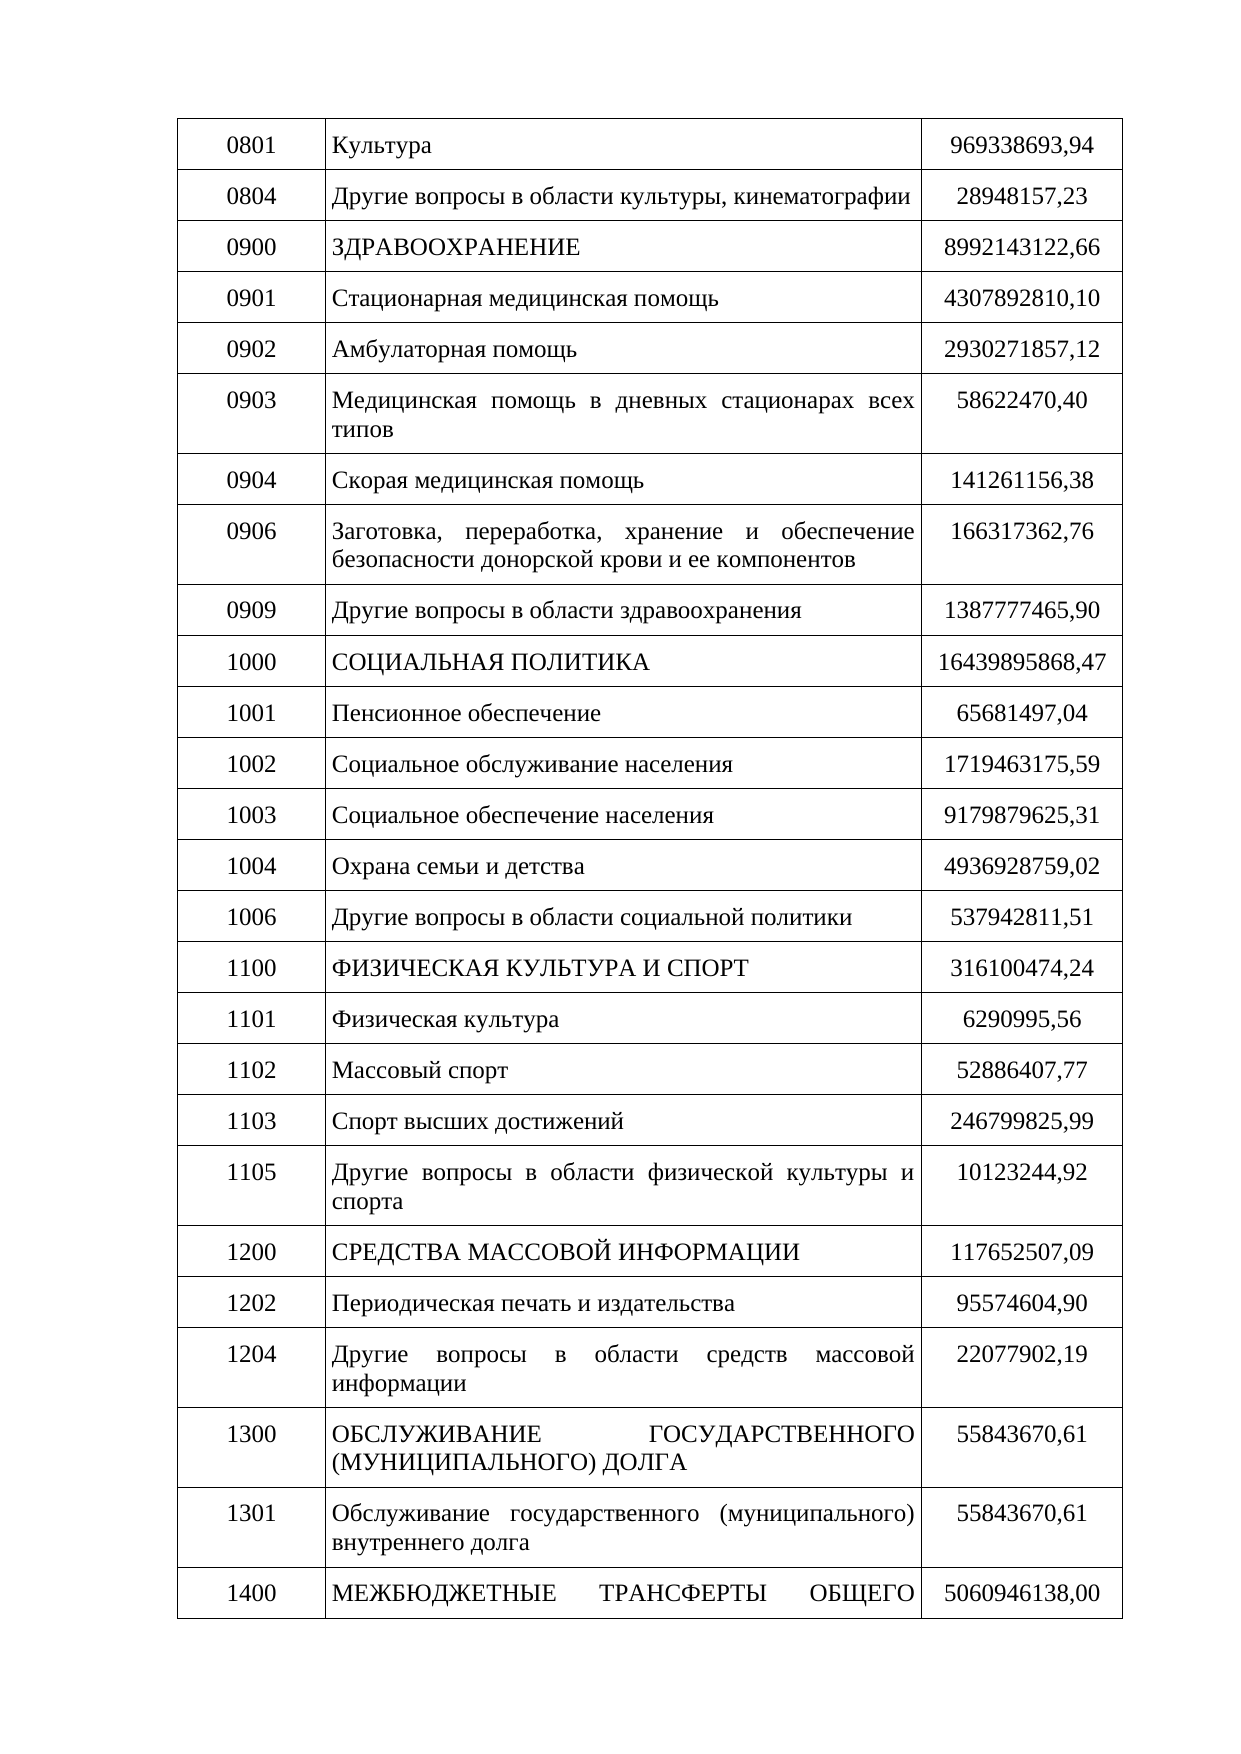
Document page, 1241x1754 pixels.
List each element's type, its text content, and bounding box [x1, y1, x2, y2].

table_cell ФИЗИЧЕСКАЯ КУЛЬТУРА И СПОРТ [326, 942, 921, 992]
table_cell 55843670,61 [922, 1488, 1122, 1567]
table_cell 0902 [178, 323, 325, 373]
table_cell 58622470,40 [922, 374, 1122, 453]
table_cell 1100 [178, 942, 325, 992]
table_cell 0904 [178, 454, 325, 504]
table_cell 117652507,09 [922, 1226, 1122, 1276]
table_cell Социальное обеспечение населения [326, 789, 921, 839]
table_cell Амбулаторная помощь [326, 323, 921, 373]
table_cell 1001 [178, 687, 325, 737]
table_cell СРЕДСТВА МАССОВОЙ ИНФОРМАЦИИ [326, 1226, 921, 1276]
table_cell 2930271857,12 [922, 323, 1122, 373]
table_cell 1103 [178, 1095, 325, 1145]
table_cell 1200 [178, 1226, 325, 1276]
table_cell 0900 [178, 221, 325, 271]
table_cell 9179879625,31 [922, 789, 1122, 839]
table_cell Скорая медицинская помощь [326, 454, 921, 504]
table_cell 8992143122,66 [922, 221, 1122, 271]
table_cell 1105 [178, 1146, 325, 1225]
table_cell Заготовка, переработка, хранение и обеспечение безопасности донорской крови и ее компонентов [326, 505, 921, 584]
table_cell 1719463175,59 [922, 738, 1122, 788]
table_cell Медицинская помощь в дневных стационарах всех типов [326, 374, 921, 453]
table_cell 1101 [178, 993, 325, 1043]
table_cell 537942811,51 [922, 891, 1122, 941]
table_cell Пенсионное обеспечение [326, 687, 921, 737]
table_cell Спорт высших достижений [326, 1095, 921, 1145]
table_cell Периодическая печать и издательства [326, 1277, 921, 1327]
table_cell Другие вопросы в области культуры, кинематографии [326, 170, 921, 220]
table_cell 16439895868,47 [922, 636, 1122, 686]
table_cell 95574604,90 [922, 1277, 1122, 1327]
table_cell 246799825,99 [922, 1095, 1122, 1145]
table_cell 1006 [178, 891, 325, 941]
table_cell 28948157,23 [922, 170, 1122, 220]
table_cell 1300 [178, 1408, 325, 1487]
table_cell 1400 [178, 1568, 325, 1618]
table_cell Охрана семьи и детства [326, 840, 921, 890]
table_cell Другие вопросы в области здравоохранения [326, 585, 921, 635]
table_cell 4936928759,02 [922, 840, 1122, 890]
table_cell 316100474,24 [922, 942, 1122, 992]
table_cell Другие вопросы в области средств массовой информации [326, 1328, 921, 1407]
table_cell 52886407,77 [922, 1044, 1122, 1094]
table_cell 0906 [178, 505, 325, 584]
table_cell 5060946138,00 [922, 1568, 1122, 1618]
table_cell 1004 [178, 840, 325, 890]
table_cell 22077902,19 [922, 1328, 1122, 1407]
table_cell 1301 [178, 1488, 325, 1567]
table_cell 1102 [178, 1044, 325, 1094]
table_cell Социальное обслуживание населения [326, 738, 921, 788]
table_cell 4307892810,10 [922, 272, 1122, 322]
table_cell 1387777465,90 [922, 585, 1122, 635]
table_cell Культура [326, 119, 921, 169]
table_cell Обслуживание государственного (муниципального) внутреннего долга [326, 1488, 921, 1567]
table_cell Массовый спорт [326, 1044, 921, 1094]
table_cell 0909 [178, 585, 325, 635]
table_cell 0903 [178, 374, 325, 453]
table_cell ОБСЛУЖИВАНИЕ ГОСУДАРСТВЕННОГО (МУНИЦИПАЛЬНОГО) ДОЛГА [326, 1408, 921, 1487]
table_cell 1003 [178, 789, 325, 839]
table_cell СОЦИАЛЬНАЯ ПОЛИТИКА [326, 636, 921, 686]
table_cell 10123244,92 [922, 1146, 1122, 1225]
table_cell 0901 [178, 272, 325, 322]
table_cell Стационарная медицинская помощь [326, 272, 921, 322]
table_cell Физическая культура [326, 993, 921, 1043]
table_cell ЗДРАВООХРАНЕНИЕ [326, 221, 921, 271]
table_cell 1000 [178, 636, 325, 686]
table_cell Другие вопросы в области физической культуры и спорта [326, 1146, 921, 1225]
table_cell 65681497,04 [922, 687, 1122, 737]
table_cell 1002 [178, 738, 325, 788]
table_cell 55843670,61 [922, 1408, 1122, 1487]
table_cell 969338693,94 [922, 119, 1122, 169]
table_cell 1204 [178, 1328, 325, 1407]
table_cell 0801 [178, 119, 325, 169]
table_cell Другие вопросы в области социальной политики [326, 891, 921, 941]
table_cell 166317362,76 [922, 505, 1122, 584]
table_cell 0804 [178, 170, 325, 220]
table_cell 141261156,38 [922, 454, 1122, 504]
table_cell 1202 [178, 1277, 325, 1327]
table_cell 6290995,56 [922, 993, 1122, 1043]
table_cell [326, 1568, 921, 1618]
